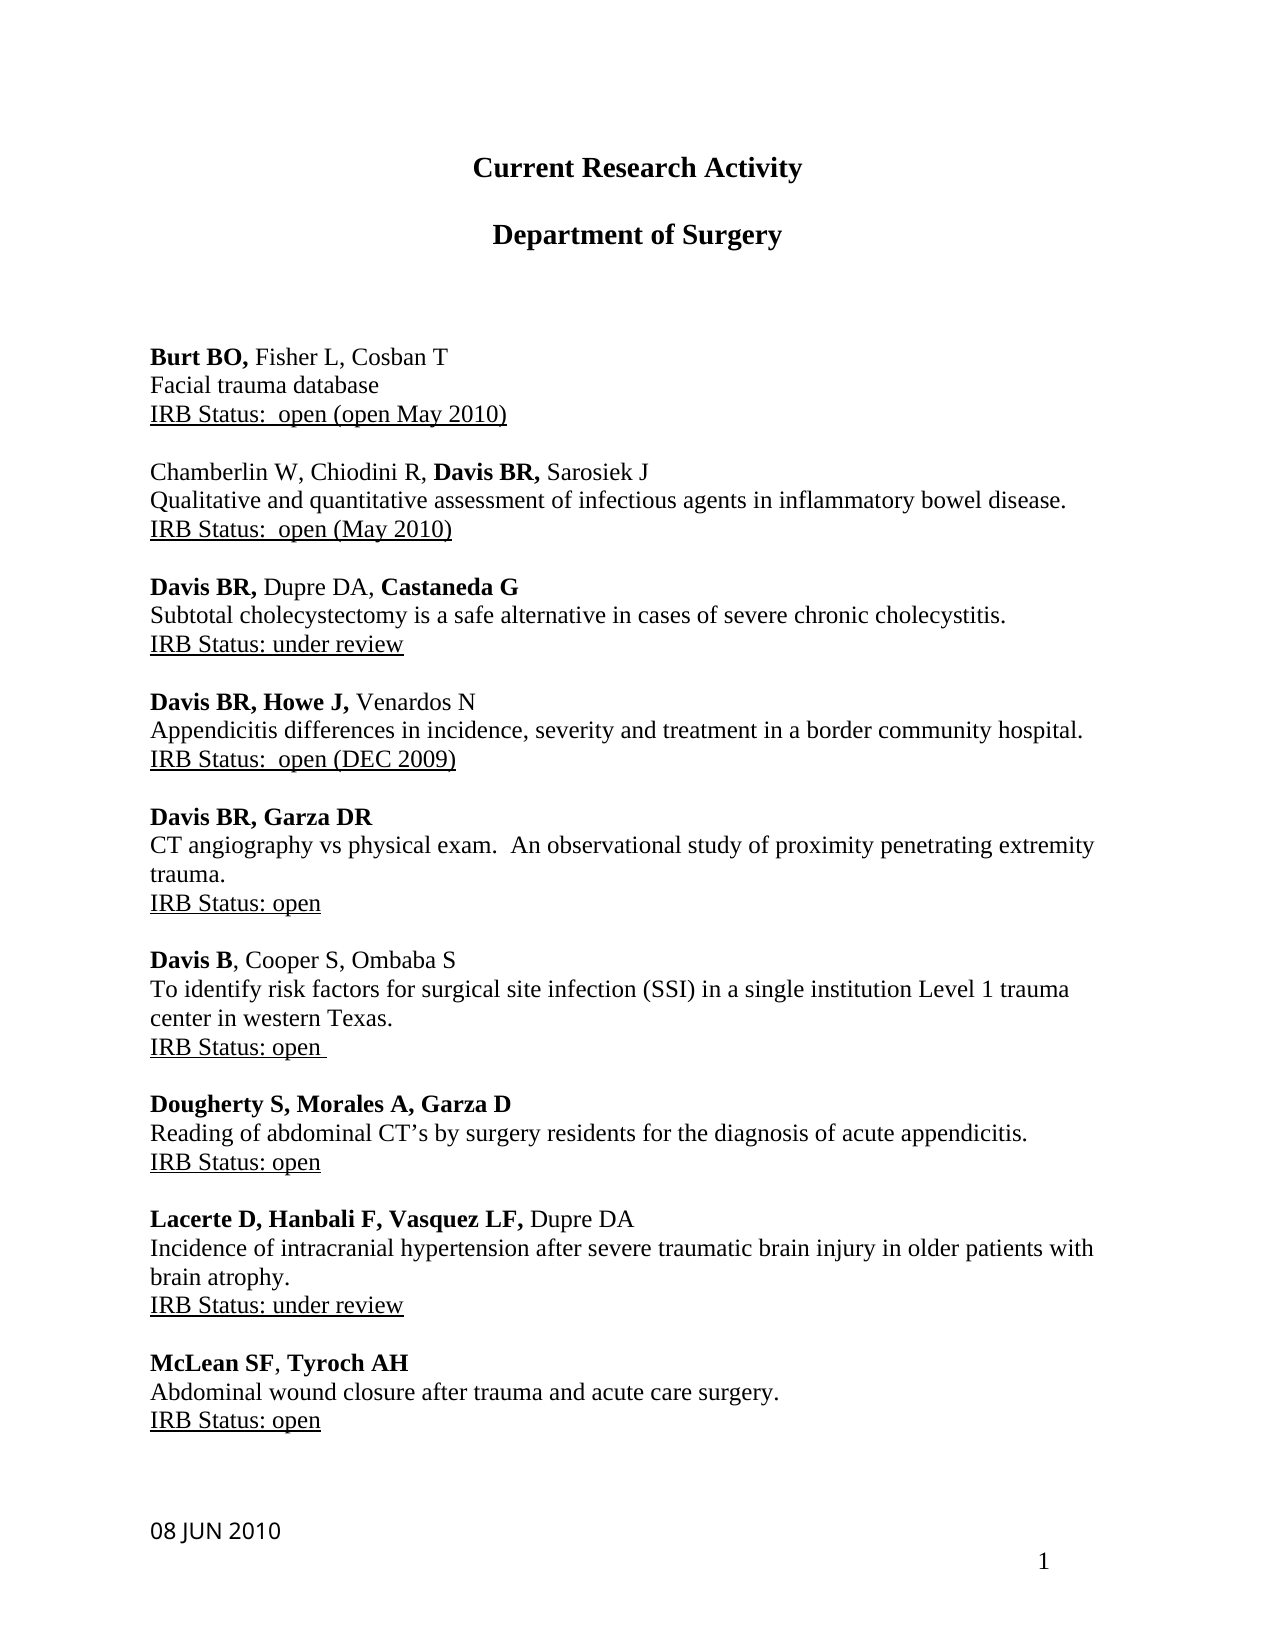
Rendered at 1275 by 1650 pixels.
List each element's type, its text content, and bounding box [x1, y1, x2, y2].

text IRB Status: open (May 2010) [150, 514, 1125, 543]
text To identify risk factors for surgical site infection (SSI) in a single institution Level 1 trauma center in western . [150, 974, 1125, 1032]
text Appendicitis differences in incidence, severity and treatment in a border community hospital. [150, 715, 1125, 744]
text Davis BR, Garza DR [150, 802, 1125, 830]
text McLean SF, Tyroch AH [150, 1348, 1125, 1377]
text of abdominal CT’s by surgery residents for the diagnosis of acute appendicitis. [150, 1118, 1125, 1147]
text CT angiography vs physical exam. An observational study of proximity penetrating extremity trauma. [150, 830, 1125, 888]
text Facial trauma database [150, 370, 1125, 399]
text IRB Status: open [150, 1032, 1125, 1060]
text IRB Status: under review [150, 1290, 1125, 1319]
text Davis B, Cooper S, Ombaba S [150, 945, 1125, 974]
text IRB Status: open [150, 1147, 1125, 1175]
title Current Research Activity [150, 150, 1125, 183]
text Qualitative and quantitative assessment of infectious agents in inflammatory bowel disease. [150, 485, 1125, 514]
text IRB Status: open [150, 1405, 1125, 1434]
text IRB Status: open [150, 888, 1125, 917]
title Department of Surgery [150, 217, 1125, 251]
text Burt BO, Fisher L, Cosban T [150, 342, 1125, 370]
text Abdominal wound closure after trauma and acute care surgery. [150, 1377, 1125, 1405]
text IRB Status: under review [150, 629, 1125, 658]
text Incidence of intracranial hypertension after severe traumatic brain injury in older patients with brain atrophy. [150, 1233, 1125, 1290]
text Davis BR, Dupre DA, Castaneda G [150, 572, 1125, 600]
text Dougherty S, Morales A, Garza D [150, 1089, 1125, 1118]
text Lacerte D, Hanbali F, Vasquez LF, Dupre DA [150, 1204, 1125, 1233]
text IRB Status: open (DEC 2009) [150, 744, 1125, 773]
text Davis BR, Howe J, Venardos N [150, 687, 1125, 715]
text IRB Status: open (open May 2010) [150, 399, 1125, 428]
text Subtotal cholecystectomy is a safe alternative in cases of severe chronic cholecystitis. [150, 600, 1125, 629]
text Chamberlin W, Chiodini R, Davis BR, Sarosiek J [150, 457, 1125, 485]
